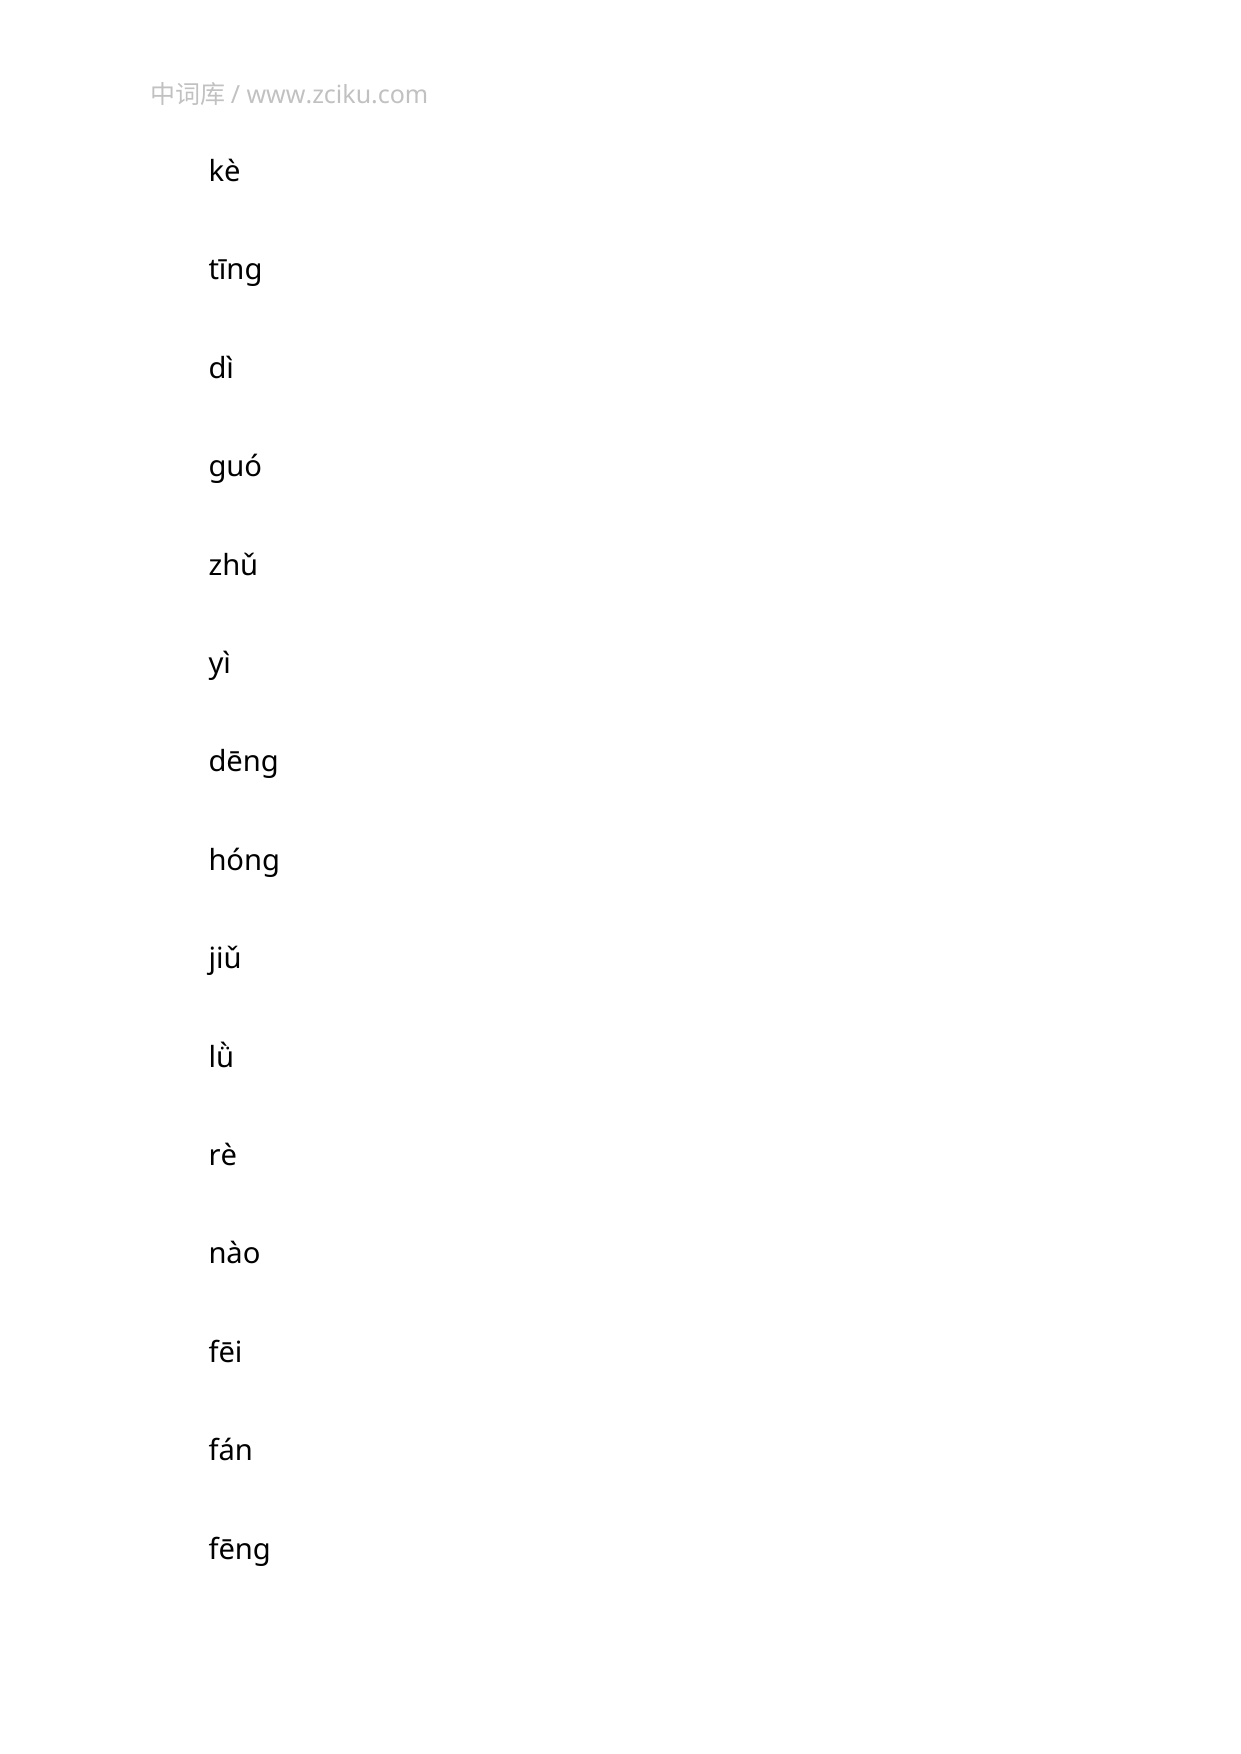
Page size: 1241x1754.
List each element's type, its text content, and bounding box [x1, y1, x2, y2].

text fēng [150, 1528, 1090, 1568]
text dì [150, 347, 1090, 387]
text jiǔ [150, 937, 1090, 977]
text rè [150, 1134, 1090, 1174]
text fán [150, 1430, 1090, 1469]
text fēi [150, 1331, 1090, 1371]
text lǜ [150, 1036, 1090, 1076]
text hóng [150, 839, 1090, 879]
text dēng [150, 741, 1090, 780]
text kè [150, 150, 1090, 190]
text yì [150, 642, 1090, 682]
text guó [150, 445, 1090, 485]
text zhǔ [150, 544, 1090, 583]
text nào [150, 1233, 1090, 1272]
text tīng [150, 248, 1090, 288]
